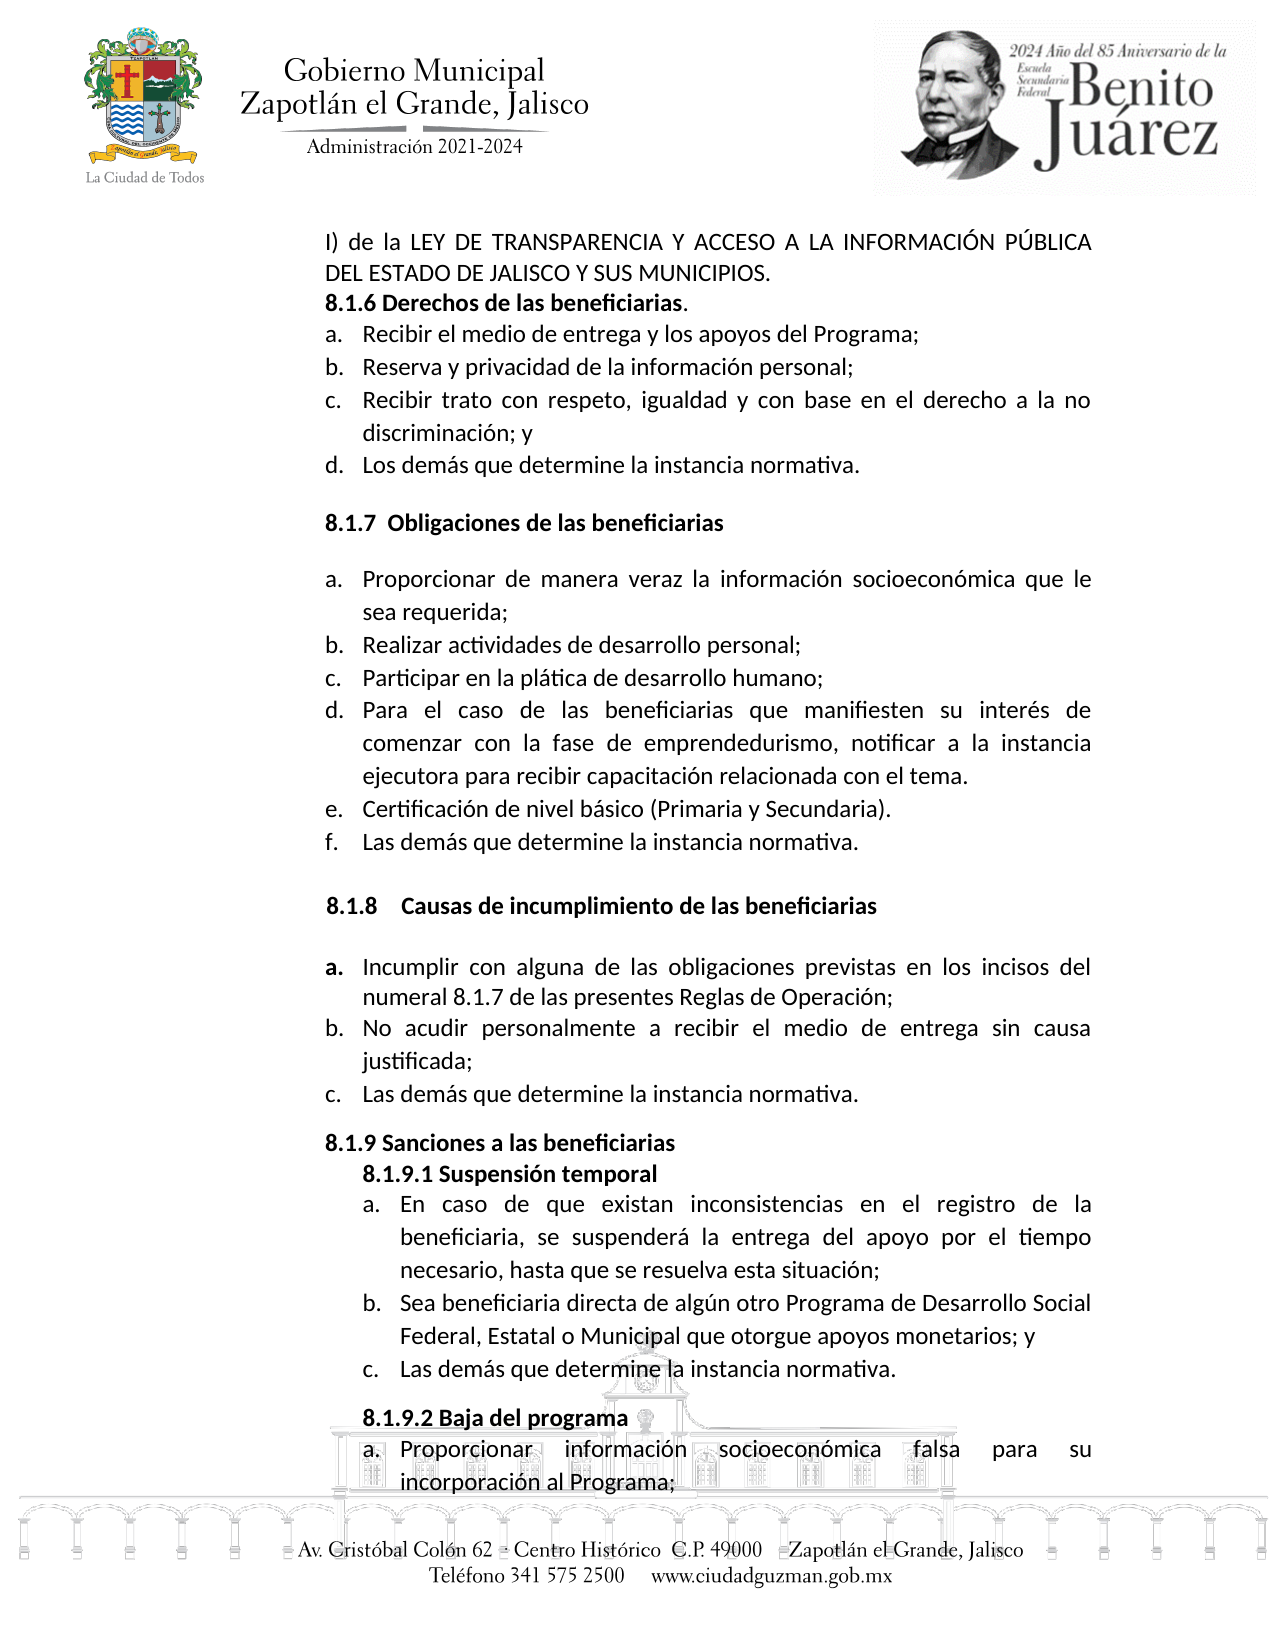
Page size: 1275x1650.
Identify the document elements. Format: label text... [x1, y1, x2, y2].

list Las demás que determine la instancia normativa. [325, 1078, 1093, 1108]
list Reserva y privacidad de la información personal; [325, 351, 1093, 381]
picture [5, 0, 1275, 1631]
list Certificación de nivel básico (Primaria y Secundaria). [325, 793, 1093, 824]
list No acudir personalmente a recibir el medio de entrega sin causa justificada; [325, 1012, 1093, 1075]
list Las demás que determine la instancia normativa. [362, 1353, 1093, 1383]
list Las demás que determine la instancia normativa. [325, 826, 1093, 857]
list Proporcionar información socioeconómica falsa para su incorporación al Programa; [362, 1433, 1093, 1496]
list Causas de incumplimiento de las beneficiarias [326, 890, 1093, 920]
text 8.1.9.1 Suspensión temporal [362, 1158, 1093, 1188]
list En caso de que existan inconsistencias en el registro de la beneficiaria, se suspenderá la entrega del apoyo por el tiempo necesario, hasta que se resuelva esta situación; [362, 1188, 1093, 1285]
list Proporcionar de manera veraz la información socioeconómica que le sea requerida; [325, 563, 1093, 626]
text 8.1.6 Derechos de las beneficiarias. [325, 287, 1093, 318]
text 8.1.7 Obligaciones de las beneficiarias [325, 507, 1093, 538]
list Incumplir con alguna de las obligaciones previstas en los incisos del numeral 8.1.7 de las presentes Reglas de Operación; [325, 951, 1093, 1012]
text 8.1.9 Sanciones a las beneficiarias [325, 1127, 1093, 1158]
list Los demás que determine la instancia normativa. [325, 449, 1093, 480]
list Recibir el medio de entrega y los apoyos del Programa; [325, 318, 1093, 348]
list Recibir trato con respeto, igualdad y con base en el derecho a la no discriminación; y [325, 384, 1093, 447]
text 8.1.9.2 Baja del programa [362, 1402, 1093, 1433]
list Participar en la plática de desarrollo humano; [325, 662, 1093, 692]
list Sea beneficiaria directa de algún otro Programa de Desarrollo Social Federal, Estatal o Municipal que otorgue apoyos monetarios; y [362, 1287, 1093, 1351]
list Realizar actividades de desarrollo personal; [325, 629, 1093, 659]
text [325, 226, 1093, 287]
list Para el caso de las beneficiarias que manifiesten su interés de comenzar con la fase de emprendedurismo, notificar a la instancia ejecutora para recibir capacitación relacionada con el tema. [325, 695, 1093, 791]
